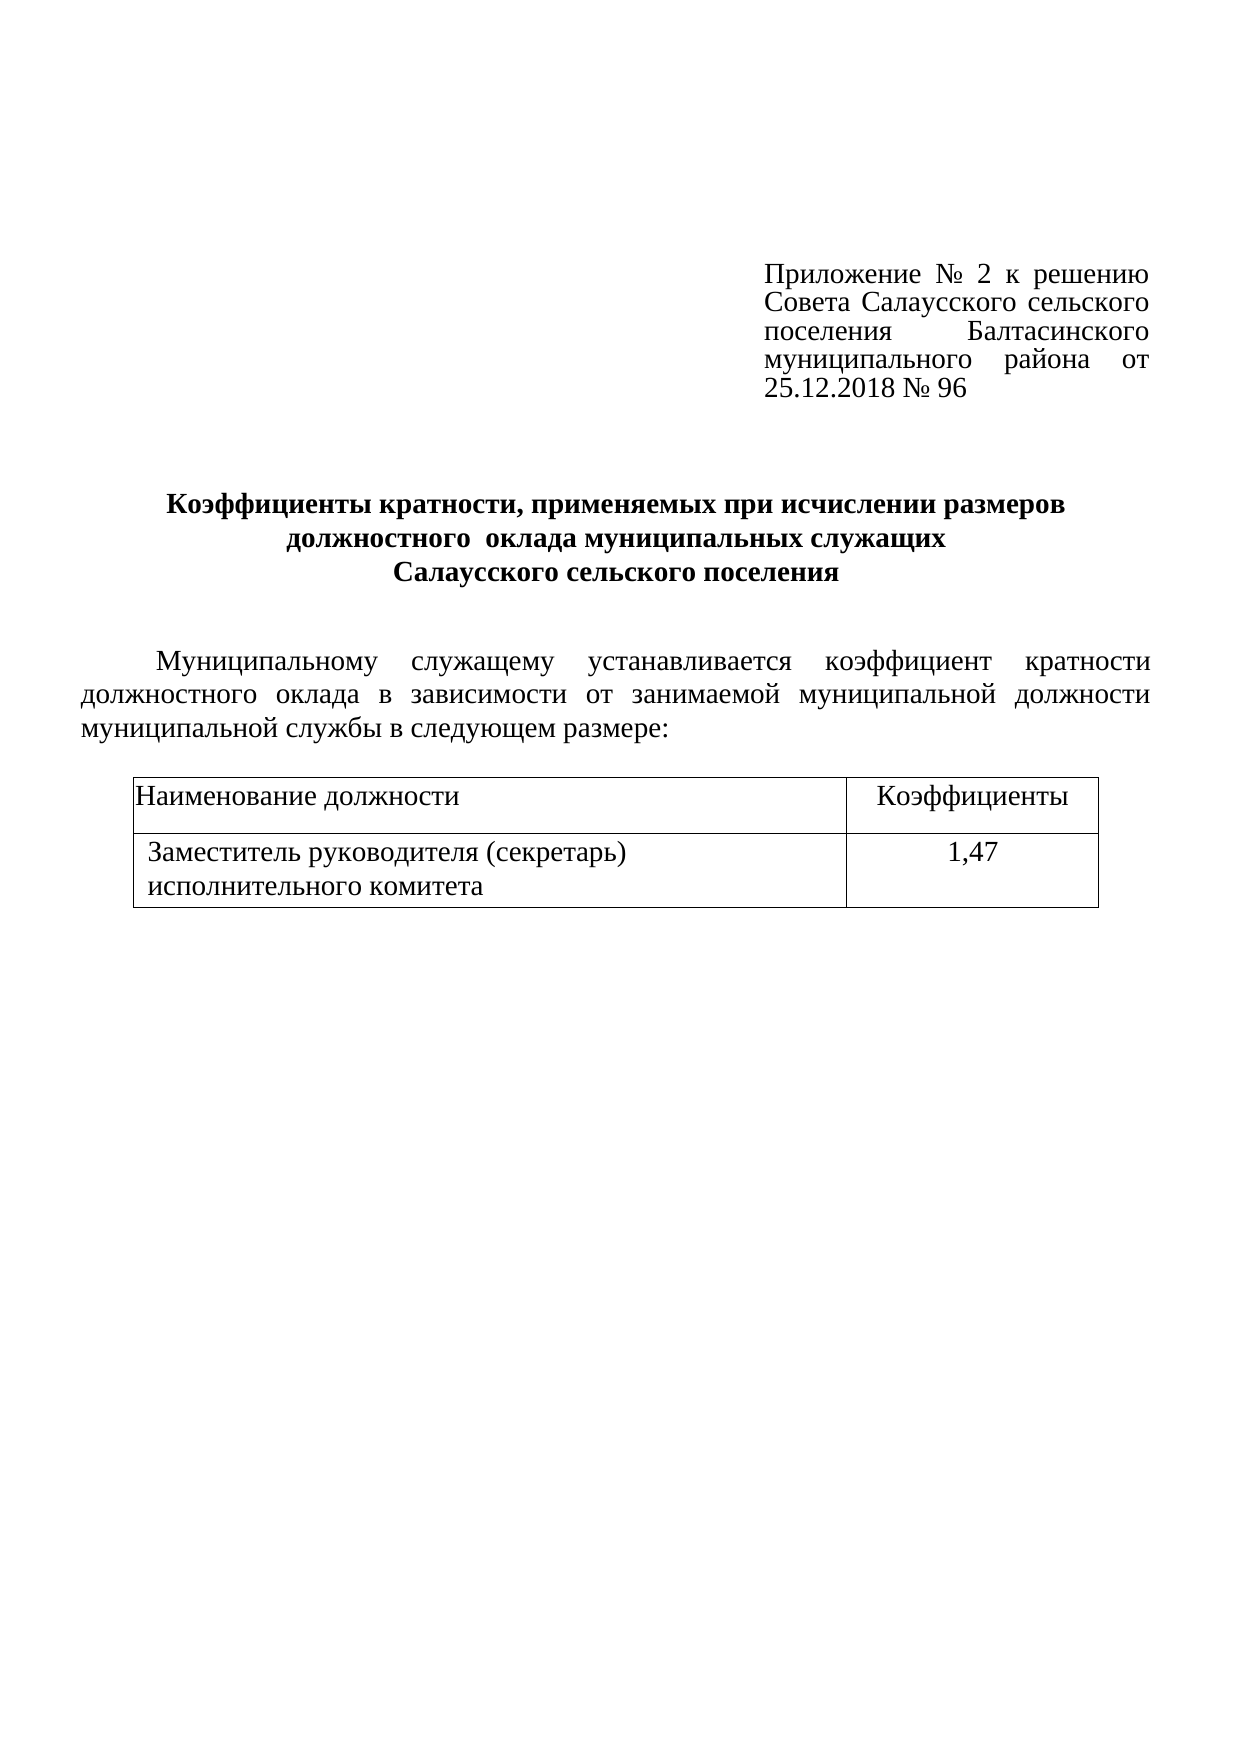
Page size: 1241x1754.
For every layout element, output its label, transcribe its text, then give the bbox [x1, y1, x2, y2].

table_header Наименование должности [134, 778, 846, 833]
text Муниципальному служащему устанавливается коэффициент кратности должностного оклада в зависимости от занимаемой муниципальной должности муниципальной службы в следующем размере: [81, 643, 1151, 744]
table_header Коэффициенты [847, 778, 1098, 833]
table_cell Заместитель руководителя (секретарь) исполнительного комитета [134, 834, 846, 907]
table_cell 1,47 [847, 834, 1098, 907]
text Приложение № 2 к решению Совета Салаусского сельского поселения Балтасинского муниципального района от 25.12.2018 № 96 [764, 260, 1149, 403]
text Салаусского сельского поселения [81, 554, 1151, 587]
text Коэффициенты кратности, применяемых при исчислении размеров должностного оклада муниципальных служащих [81, 487, 1151, 554]
